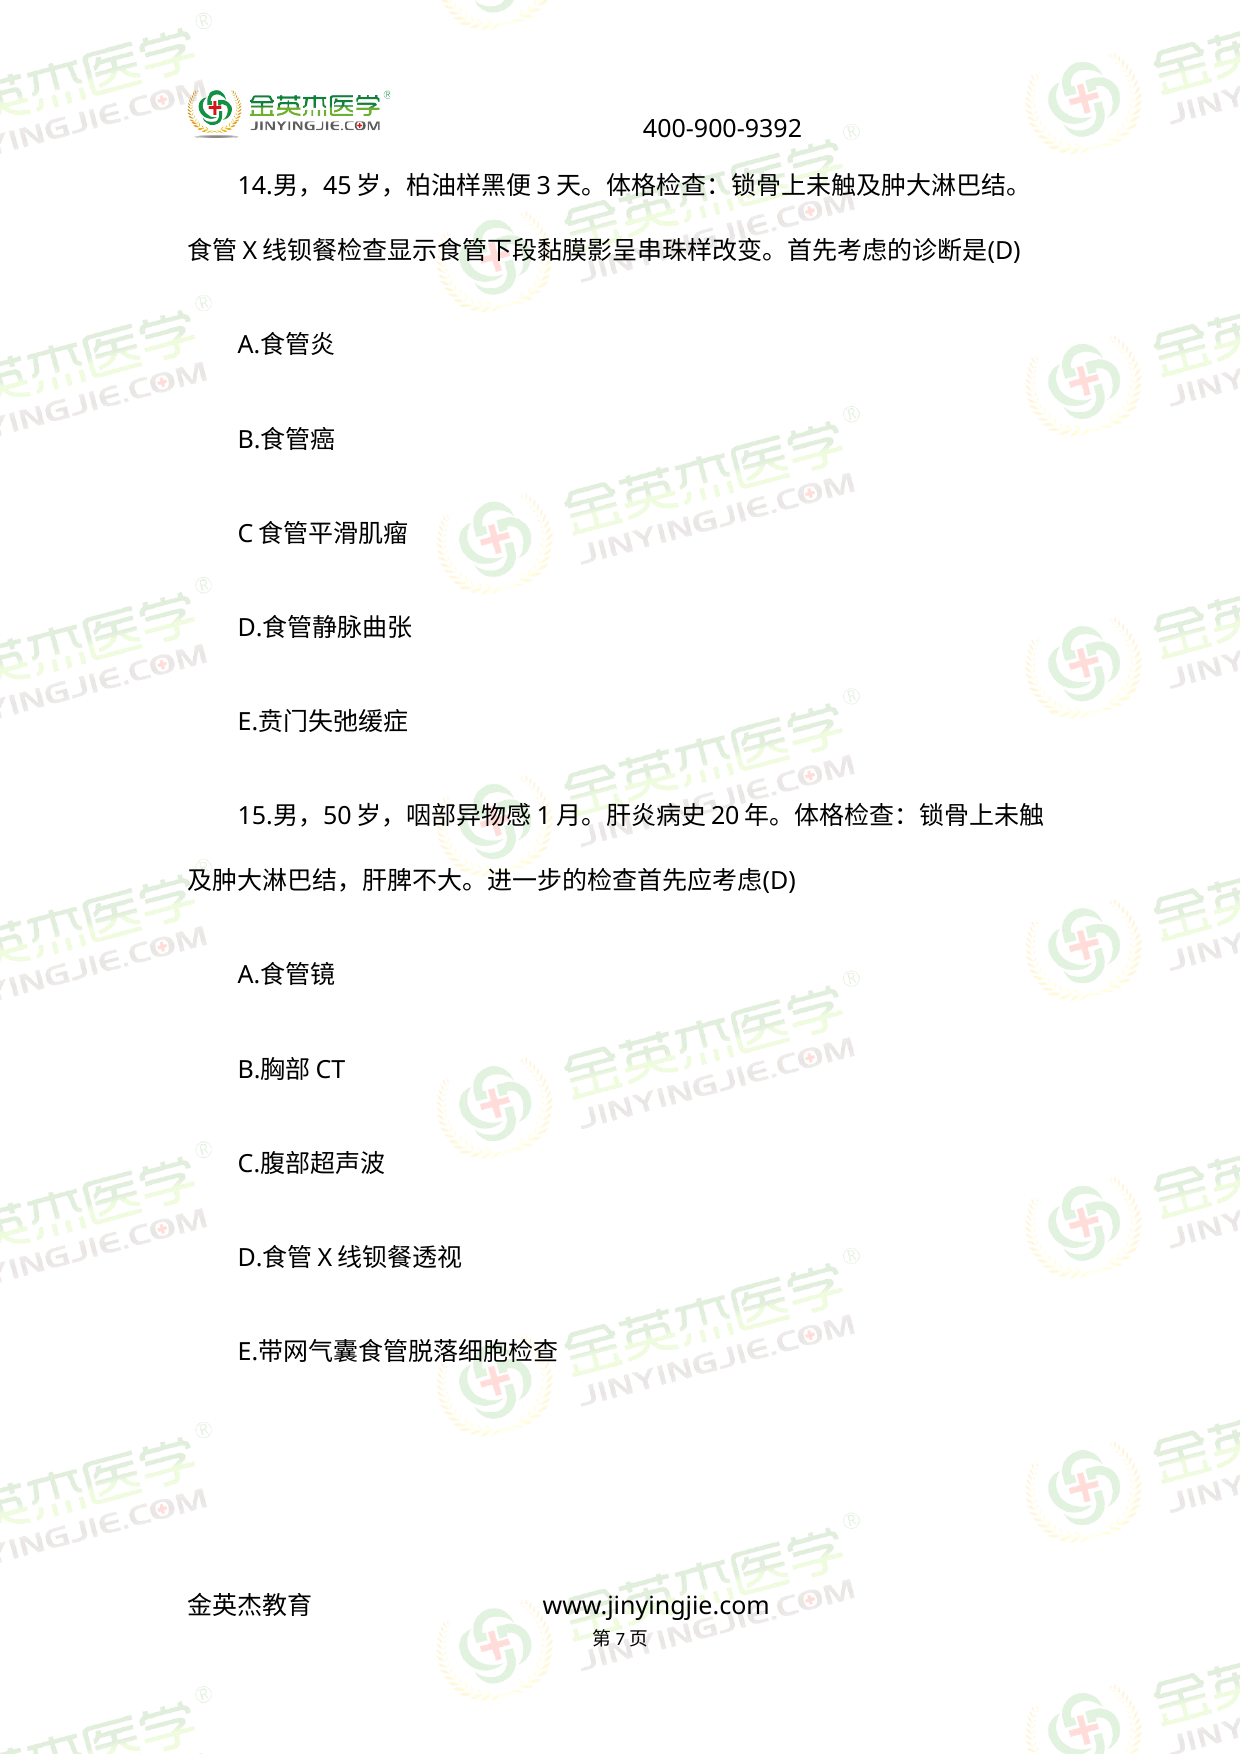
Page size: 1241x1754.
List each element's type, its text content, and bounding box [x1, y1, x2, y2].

text D.食管静脉曲张 [187, 593, 1053, 658]
text 14.男，45岁，柏油样黑便3天。体格检查：锁骨上未触及肿大淋巴结。食管X线钡餐检查显示食管下段黏膜影呈串珠样改变。首先考虑的诊断是(D) [187, 151, 1053, 281]
text D.食管X线钡餐透视 [187, 1223, 1053, 1288]
text E.带网气囊食管脱落细胞检查 [187, 1317, 1053, 1382]
text B.食管癌 [187, 405, 1053, 470]
text C食管平滑肌瘤 [187, 499, 1053, 564]
text 15.男，50岁，咽部异物感1月。肝炎病史20年。体格检查：锁骨上未触及肿大淋巴结，肝脾不大。进一步的检查首先应考虑(D) [187, 781, 1053, 911]
text A.食管炎 [187, 311, 1053, 376]
text A.食管镜 [187, 941, 1053, 1006]
text C.腹部超声波 [187, 1129, 1053, 1194]
picture [187, 90, 390, 138]
text B.胸部CT [187, 1035, 1053, 1100]
text E.贲门失弛缓症 [187, 687, 1053, 752]
